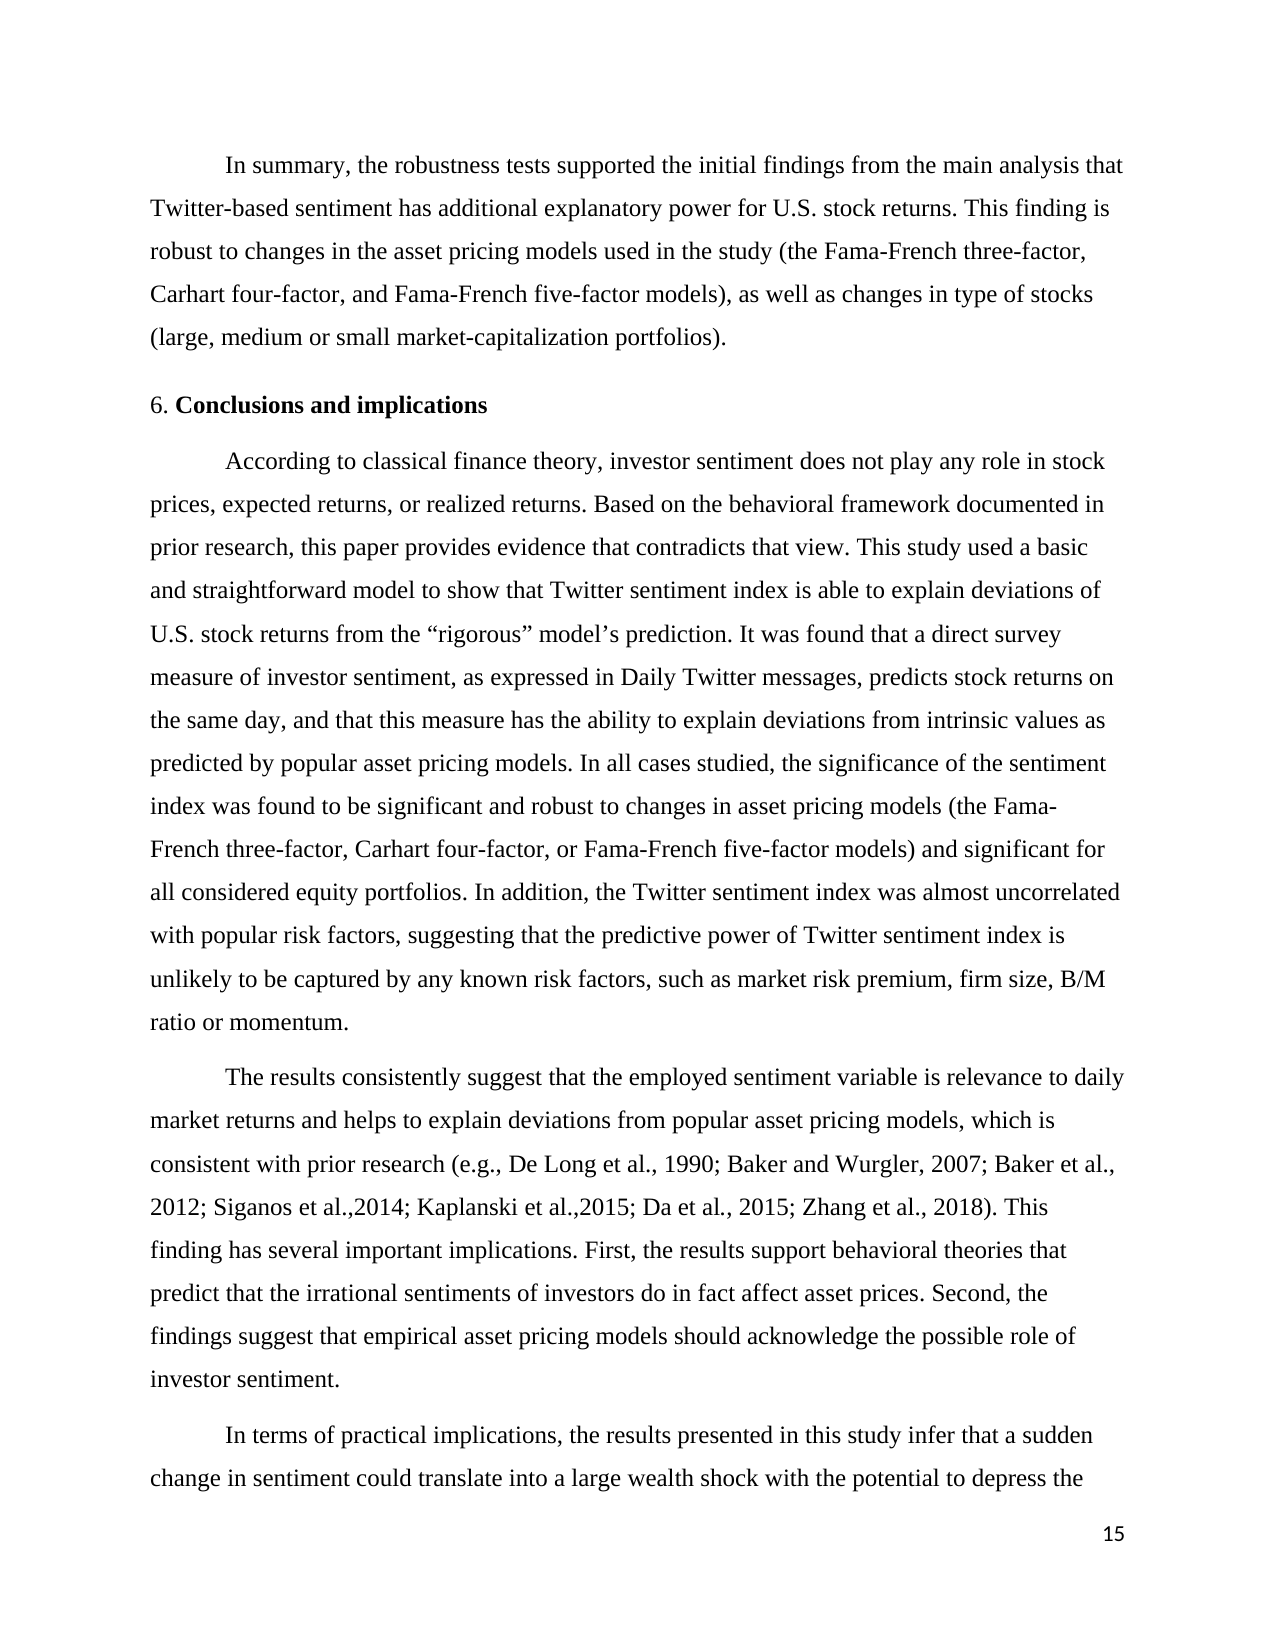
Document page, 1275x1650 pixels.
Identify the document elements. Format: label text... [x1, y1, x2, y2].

text The results consistently suggest that the employed sentiment variable is relevance to daily market returns and helps to explain deviations from popular asset pricing models, which is consistent with prior research (e.g., De Long et al., 1990; Baker and Wurgler, 2007; Baker et al., 2012; Siganos et al.,2014; Kaplanski et al.,2015; Da et al., 2015; Zhang et al., 2018). This finding has several important implications. First, the results support behavioral theories that predict that the irrational sentiments of investors do in fact affect asset prices. Second, the findings suggest that empirical asset pricing models should acknowledge the possible role of investor sentiment. [150, 1062, 1125, 1393]
text According to classical finance theory, investor sentiment does not play any role in stock prices, expected returns, or realized returns. Based on the behavioral framework documented in prior research, this paper provides evidence that contradicts that view. This study used a basic and straightforward model to show that Twitter sentiment index is able to explain deviations of U.S. stock returns from the “rigorous” model’s prediction. It was found that a direct survey measure of investor sentiment, as expressed in Daily Twitter messages, predicts stock returns on the same day, and that this measure has the ability to explain deviations from intrinsic values as predicted by popular asset pricing models. In all cases studied, the significance of the sentiment index was found to be significant and robust to changes in asset pricing models (the Fama-French three-factor, Carhart four-factor, or Fama-French five-factor models) and significant for all considered equity portfolios. In addition, the Twitter sentiment index was almost uncorrelated with popular risk factors, suggesting that the predictive power of Twitter sentiment index is unlikely to be captured by any known risk factors, such as market risk premium, firm size, B/M ratio or momentum. [150, 446, 1125, 1036]
text 6. Conclusions and implications [150, 391, 1125, 419]
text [150, 1420, 1125, 1492]
text In summary, the robustness tests supported the initial findings from the main analysis that Twitter-based sentiment has additional explanatory power for U.S. stock returns. This finding is robust to changes in the asset pricing models used in the study (the Fama-French three-factor, Carhart four-factor, and Fama-French five-factor models), as well as changes in type of stocks (large, medium or small market-capitalization portfolios). [150, 150, 1125, 351]
